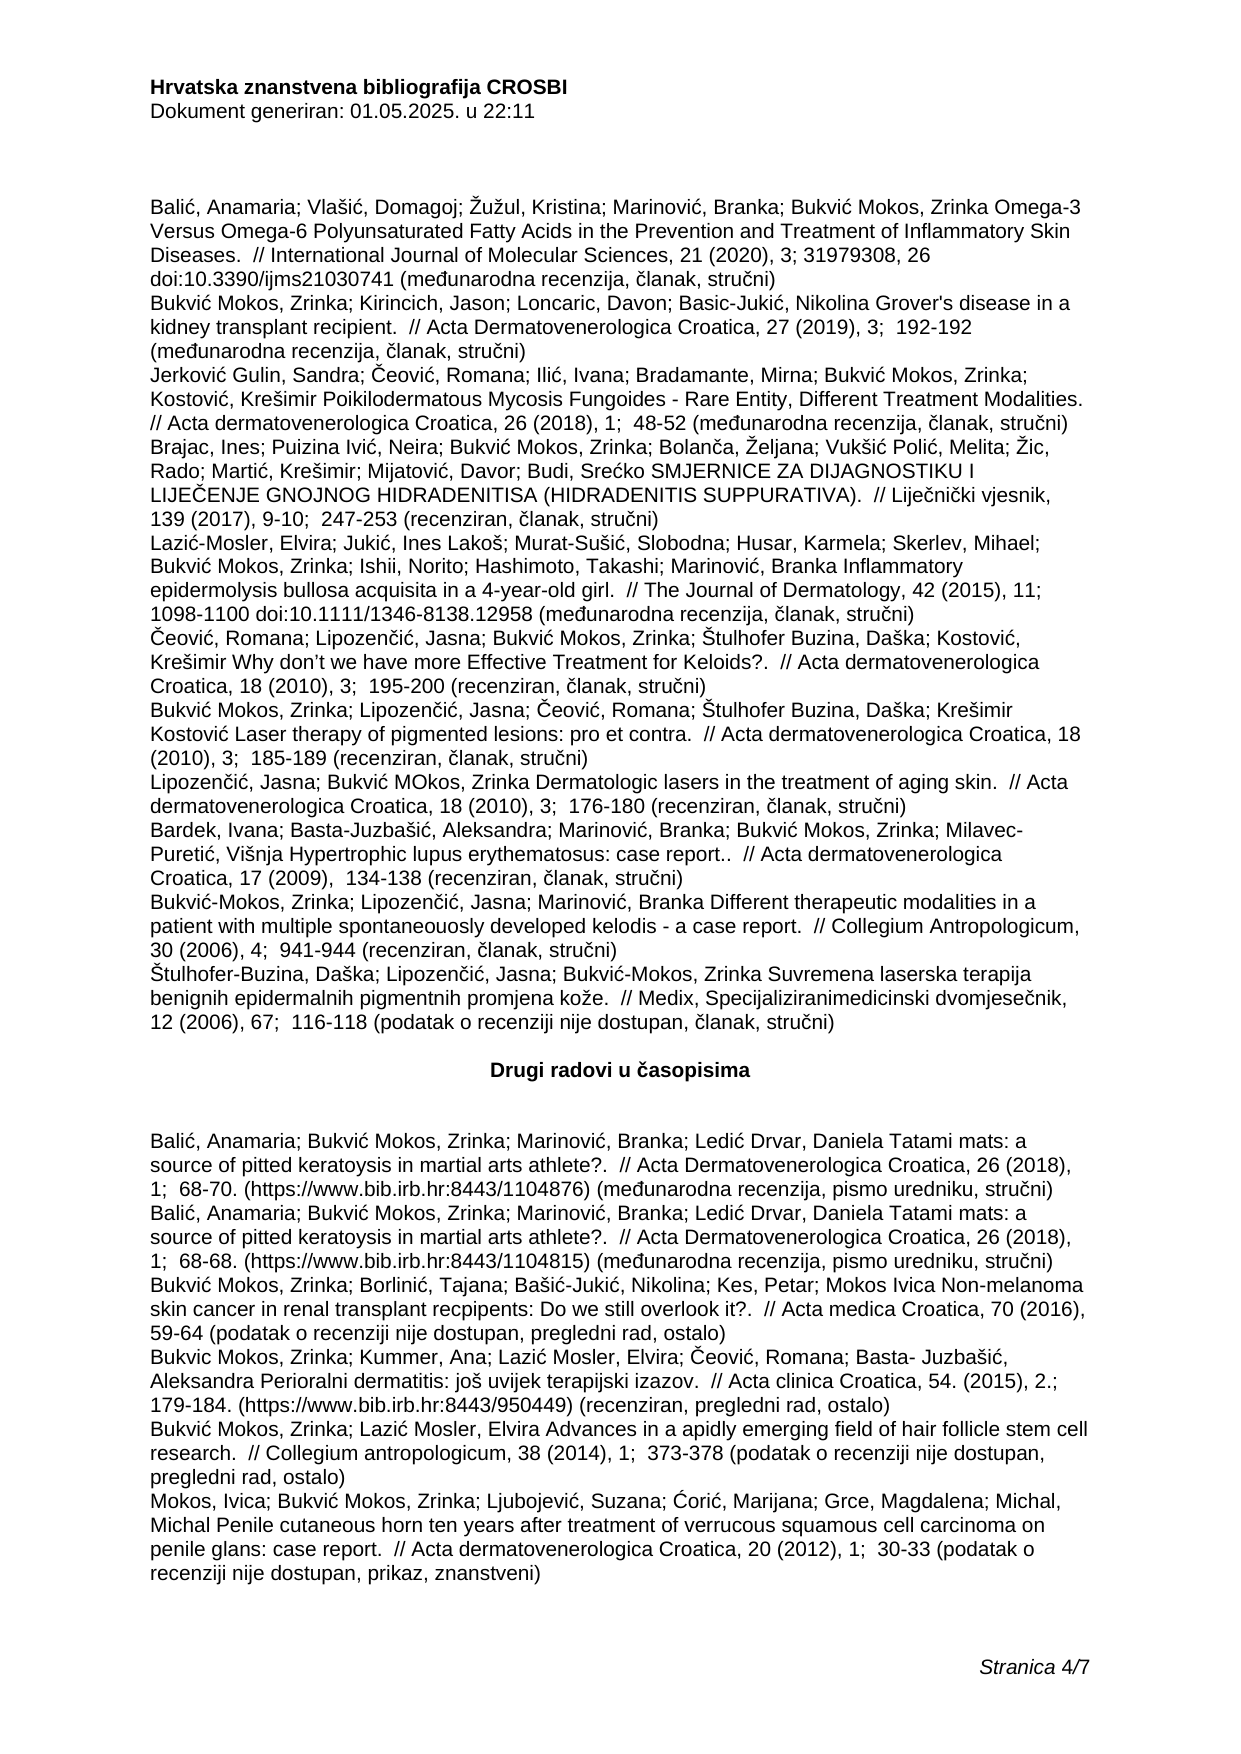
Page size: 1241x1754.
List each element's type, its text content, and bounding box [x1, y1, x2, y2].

text Balić, Anamaria; Vlašić, Domagoj; Žužul, Kristina; Marinović, Branka; Bukvić Mokos, Zrinka [150, 195, 1090, 291]
text Bukvić Mokos, Zrinka; Lipozenčić, Jasna; Čeović, Romana; Štulhofer Buzina, Daška; Krešimir Kostović [150, 698, 1090, 770]
text Brajac, Ines; Puizina Ivić, Neira; Bukvić Mokos, Zrinka; Bolanča, Željana; Vukšić Polić, Melita; Žic, Rado; Martić, Krešimir; Mijatović, Davor; Budi, Srećko [150, 434, 1090, 530]
text Lazić-Mosler, Elvira; Jukić, Ines Lakoš; Murat-Sušić, Slobodna; Husar, Karmela; Skerlev, Mihael; Bukvić Mokos, Zrinka; Ishii, Norito; Hashimoto, Takashi; Marinović, Branka [150, 530, 1090, 626]
text Bukvić Mokos, Zrinka; Lazić Mosler, Elvira [150, 1417, 1090, 1489]
text Jerković Gulin, Sandra; Čeović, Romana; Ilić, Ivana; Bradamante, Mirna; Bukvić Mokos, Zrinka; Kostović, Krešimir [150, 363, 1090, 434]
text Mokos, Ivica; Bukvić Mokos, Zrinka; Ljubojević, Suzana; Ćorić, Marijana; Grce, Magdalena; Michal, Michal [150, 1489, 1090, 1584]
text Štulhofer-Buzina, Daška; Lipozenčić, Jasna; Bukvić-Mokos, Zrinka [150, 962, 1090, 1033]
text Lipozenčić, Jasna; Bukvić MOkos, Zrinka [150, 770, 1090, 818]
text Bukvic Mokos, Zrinka; Kummer, Ana; Lazić Mosler, Elvira; Čeović, Romana; Basta- Juzbašić, Aleksandra [150, 1345, 1090, 1417]
text Čeović, Romana; Lipozenčić, Jasna; Bukvić Mokos, Zrinka; Štulhofer Buzina, Daška; Kostović, Krešimir [150, 626, 1090, 698]
text Bukvić Mokos, Zrinka; Kirincich, Jason; Loncaric, Davon; Basic-Jukić, Nikolina [150, 291, 1090, 363]
text Bukvić Mokos, Zrinka; Borlinić, Tajana; Bašić-Jukić, Nikolina; Kes, Petar; Mokos Ivica [150, 1273, 1090, 1345]
text Bukvić-Mokos, Zrinka; Lipozenčić, Jasna; Marinović, Branka [150, 890, 1090, 962]
text Balić, Anamaria; Bukvić Mokos, Zrinka; Marinović, Branka; Ledić Drvar, Daniela [150, 1129, 1090, 1201]
text Bardek, Ivana; Basta-Juzbašić, Aleksandra; Marinović, Branka; Bukvić Mokos, Zrinka; Milavec- Puretić, Višnja [150, 818, 1090, 890]
subtitle Drugi radovi u časopisima [150, 1057, 1090, 1081]
text Balić, Anamaria; Bukvić Mokos, Zrinka; Marinović, Branka; Ledić Drvar, Daniela [150, 1201, 1090, 1273]
